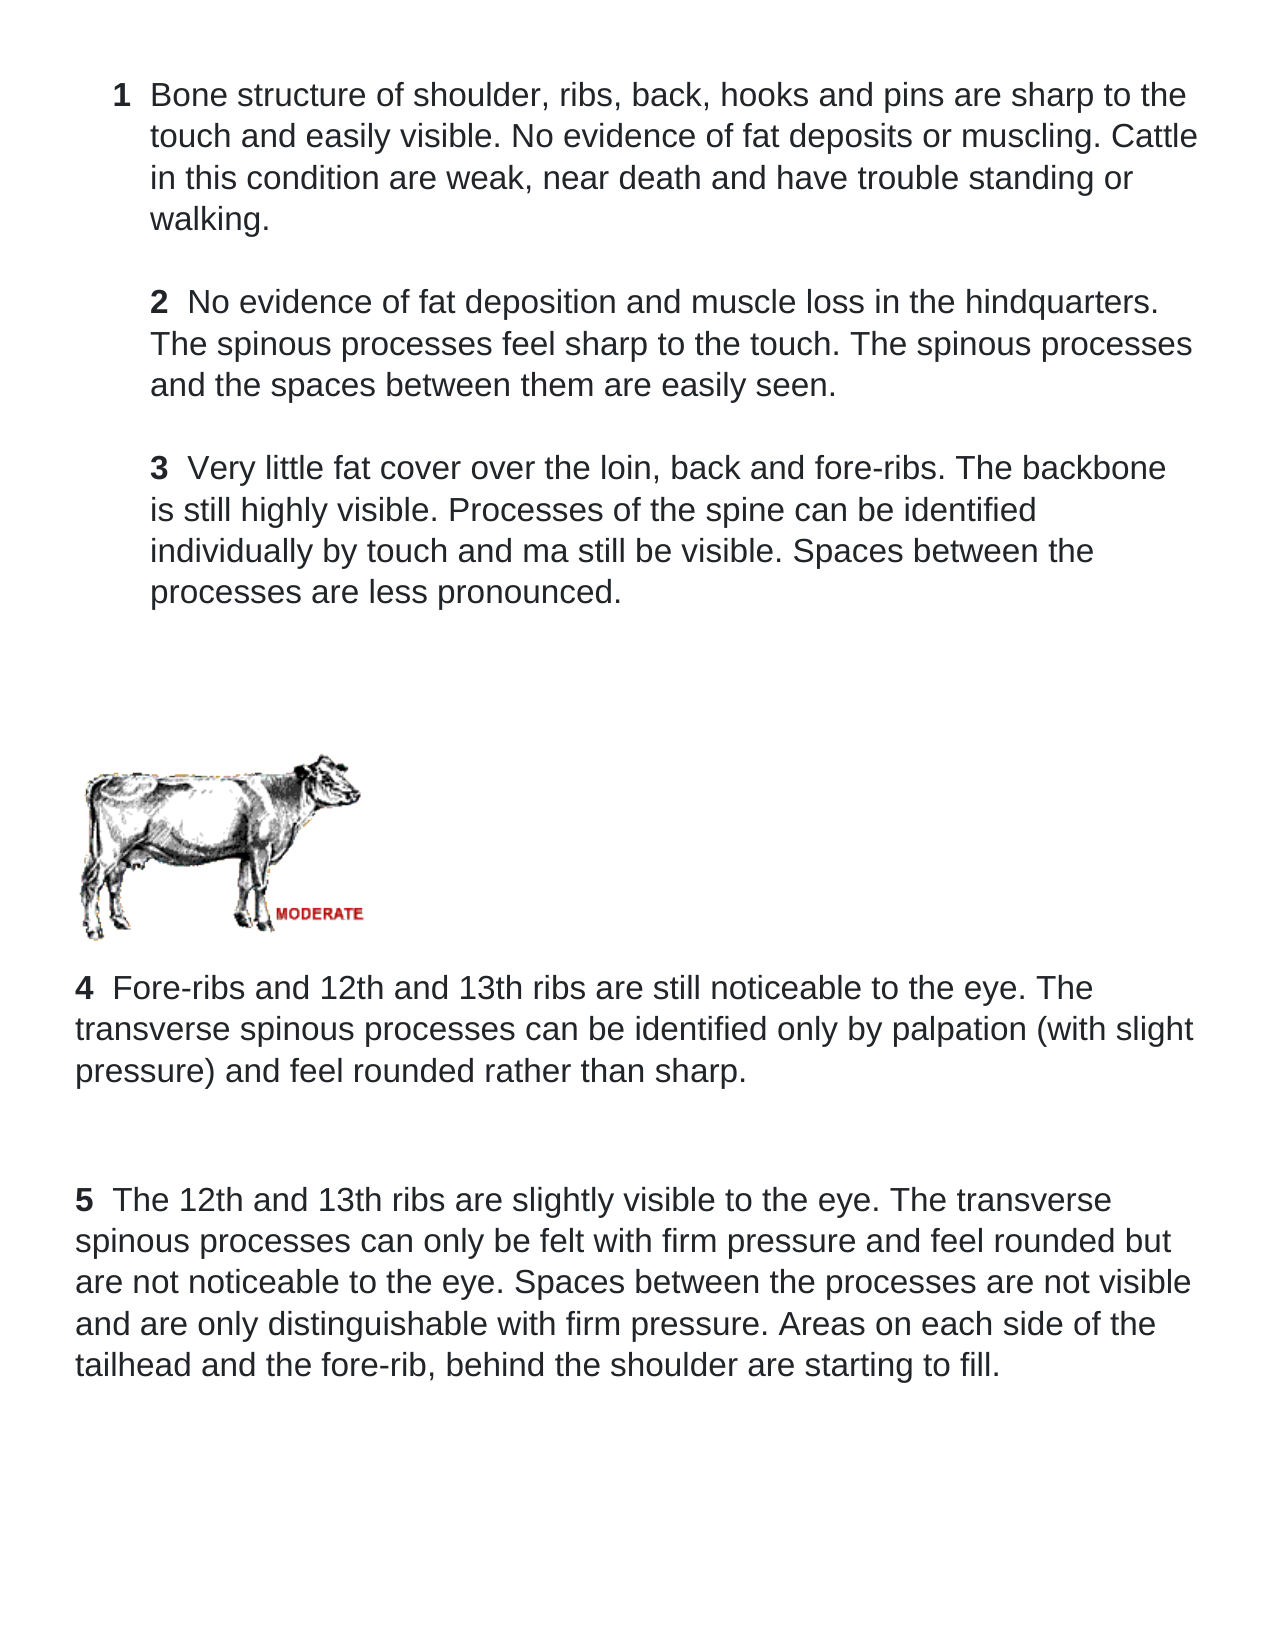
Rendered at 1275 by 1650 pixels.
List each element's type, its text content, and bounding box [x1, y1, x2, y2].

text 4 Fore-ribs and 12th and 13th ribs are still noticeable to the eye. The transverse spinous processes can be identified only by palpation (with slight pressure) and feel rounded rather than sharp. [75, 968, 1200, 1161]
text 5 The 12th and 13th ribs are slightly visible to the eye. The transverse spinous processes can only be felt with firm pressure and feel rounded but are not noticeable to the eye. Spaces between the processes are not visible and are only distinguishable with firm pressure. Areas on each side of the tailhead and the fore-rib, behind the shoulder are starting to fill. [75, 1180, 1200, 1384]
list Bone structure of shoulder, ribs, back, hooks and pins are sharp to the touch and easily visible. No evidence of fat deposits or muscling. Cattle in this condition are weak, near death and have trouble standing or walking. 2 No evidence of fat deposition and muscle loss in the hindquarters. The spinous processes feel sharp to the touch. The spinous processes and the spaces between them are easily seen. 3 Very little fat cover over the loin, back and fore-ribs. The backbone is still highly visible. Processes of the spine can be identified individually by touch and ma still be visible. Spaces between the processes are less pronounced. [112, 75, 1200, 611]
picture [75, 746, 369, 949]
